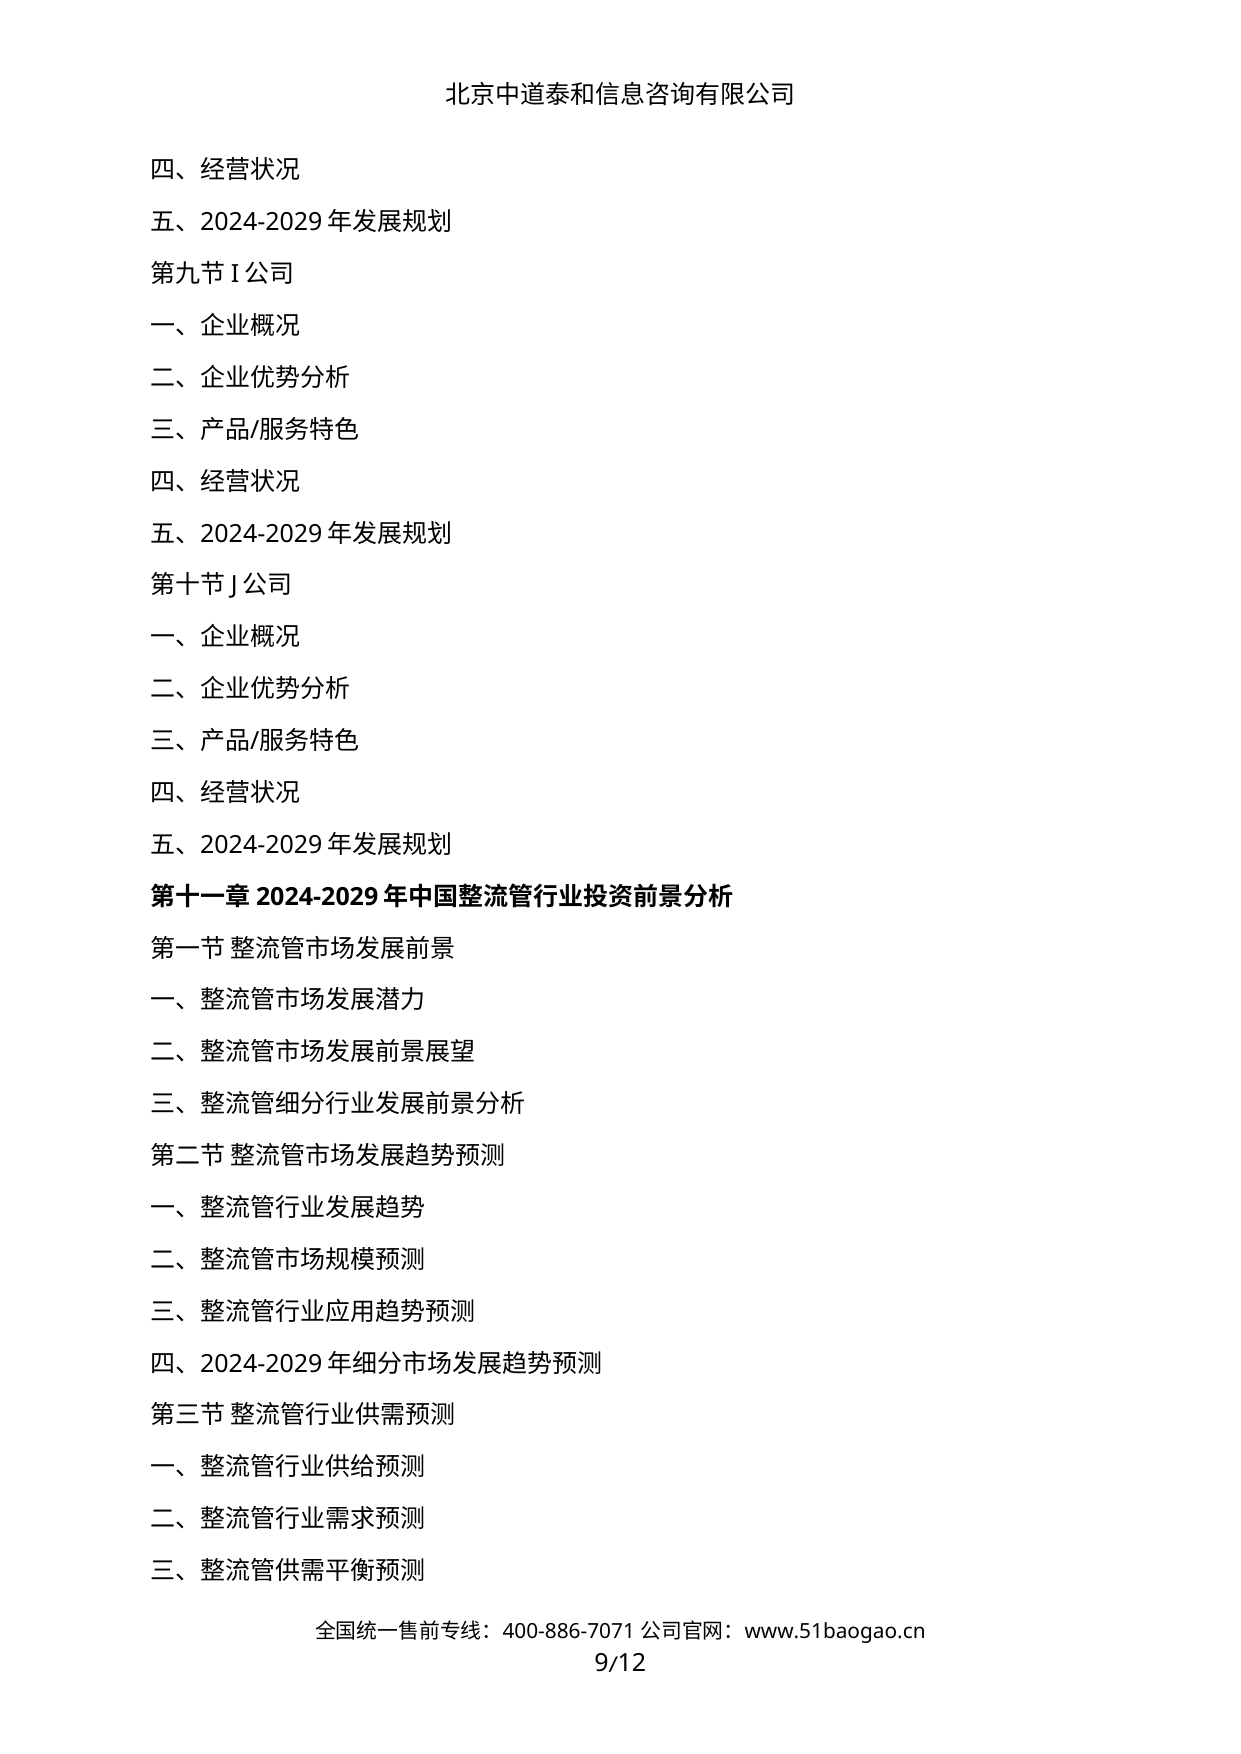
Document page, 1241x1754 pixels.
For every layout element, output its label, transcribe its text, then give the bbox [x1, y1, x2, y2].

text 一、整流管市场发展潜力 [150, 980, 1090, 1016]
text 二、企业优势分析 [150, 669, 1090, 705]
text 五、2024-2029年发展规划 [150, 824, 1090, 861]
text 三、整流管细分行业发展前景分析 [150, 1084, 1090, 1120]
text 二、整流管市场发展前景展望 [150, 1032, 1090, 1068]
text 三、产品/服务特色 [150, 409, 1090, 446]
text 一、企业概况 [150, 617, 1090, 653]
text 四、经营状况 [150, 772, 1090, 809]
text 三、产品/服务特色 [150, 721, 1090, 757]
text 第十一章 2024-2029年中国整流管行业投资前景分析 [150, 876, 1090, 912]
text 四、经营状况 [150, 150, 1090, 186]
text 一、整流管行业供给预测 [150, 1447, 1090, 1483]
text 二、整流管市场规模预测 [150, 1239, 1090, 1276]
text 第三节 整流管行业供需预测 [150, 1395, 1090, 1431]
text 二、企业优势分析 [150, 357, 1090, 394]
text 四、2024-2029年细分市场发展趋势预测 [150, 1343, 1090, 1379]
text 第二节 整流管市场发展趋势预测 [150, 1136, 1090, 1172]
text 四、经营状况 [150, 461, 1090, 497]
text 二、整流管行业需求预测 [150, 1499, 1090, 1535]
text 第十节 J公司 [150, 565, 1090, 601]
text 三、整流管供需平衡预测 [150, 1551, 1090, 1587]
text 一、整流管行业发展趋势 [150, 1187, 1090, 1224]
text 三、整流管行业应用趋势预测 [150, 1291, 1090, 1327]
text 五、2024-2029年发展规划 [150, 202, 1090, 238]
text 五、2024-2029年发展规划 [150, 513, 1090, 549]
text 第九节 I公司 [150, 254, 1090, 290]
text 一、企业概况 [150, 306, 1090, 342]
text 第一节 整流管市场发展前景 [150, 928, 1090, 964]
